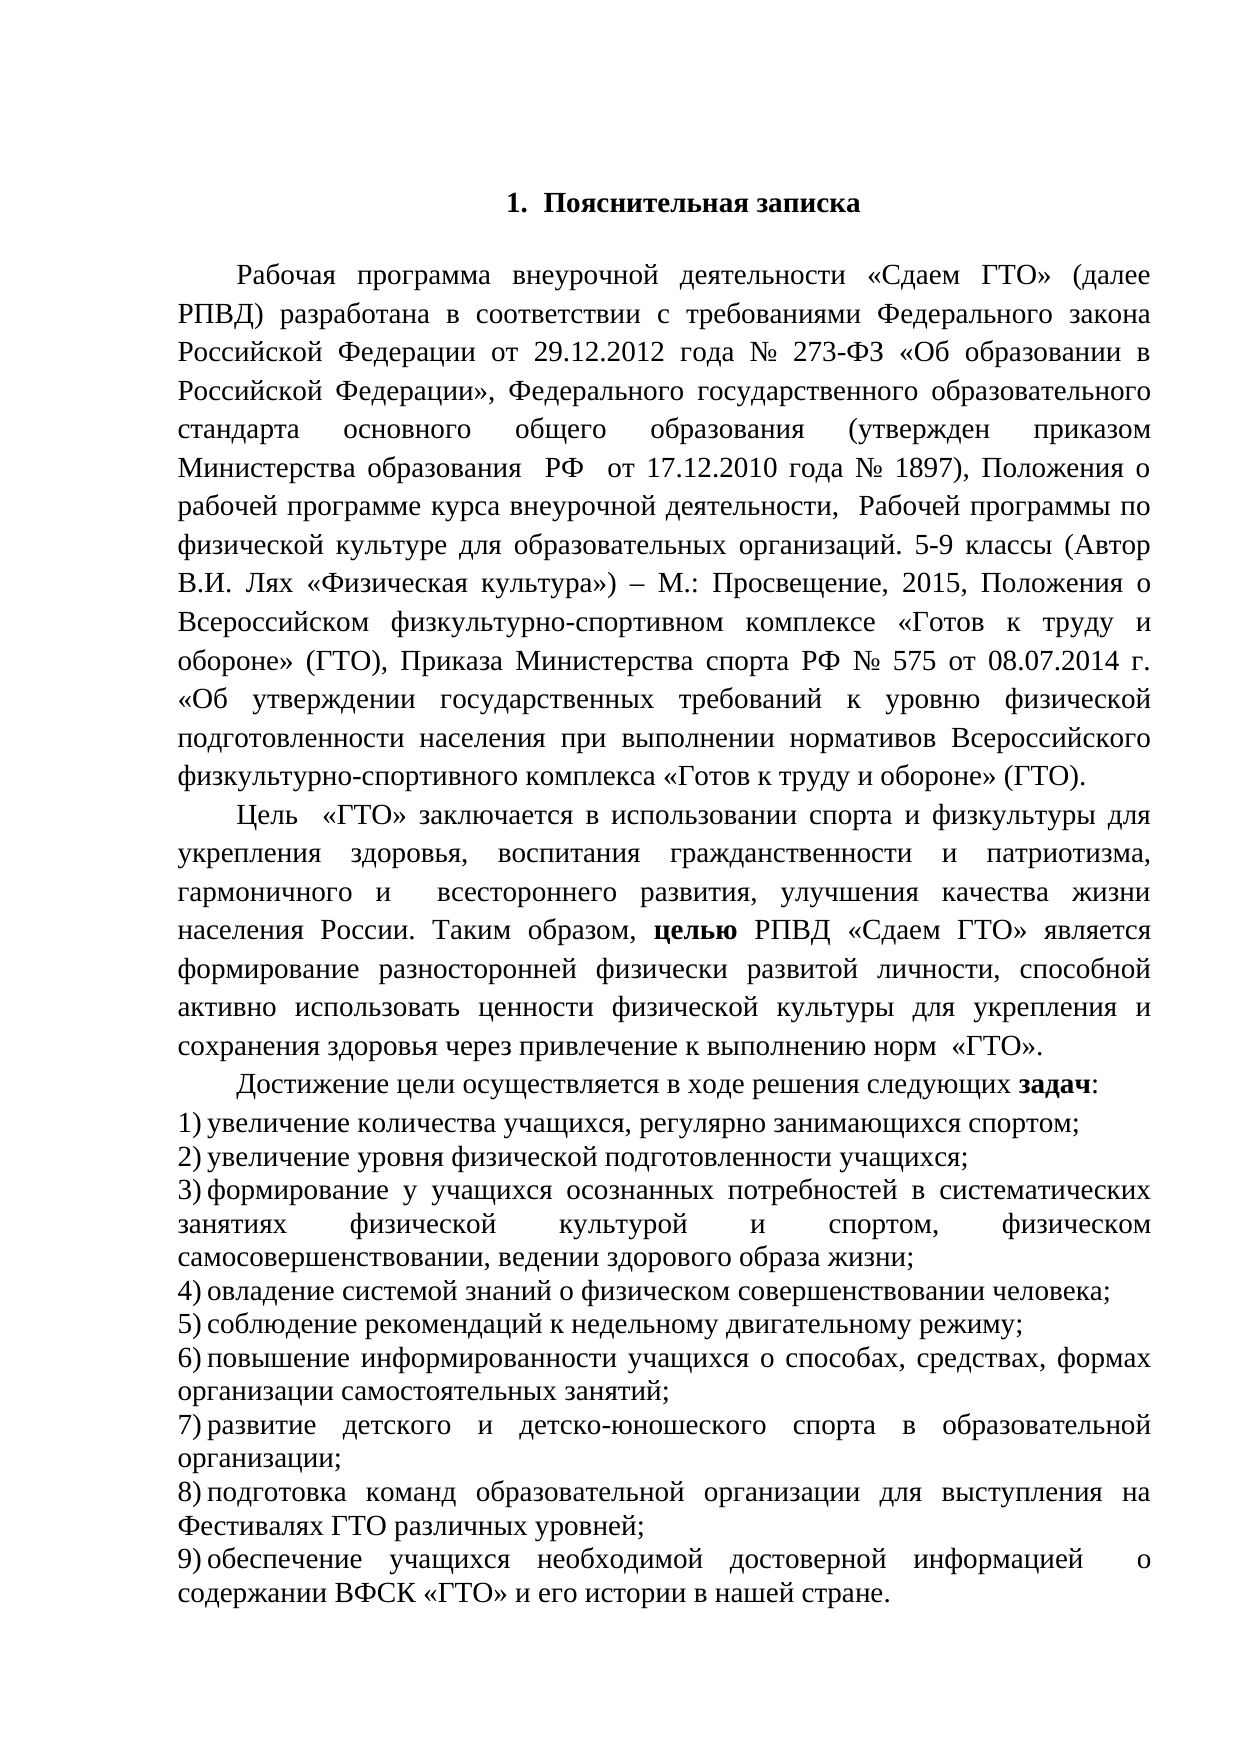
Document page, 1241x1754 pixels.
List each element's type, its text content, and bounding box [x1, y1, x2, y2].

list обеспечение учащихся необходимой достоверной информацией о содержании ВФСК «ГТО» и его истории в нашей стране. [177, 1541, 1152, 1608]
list увеличение уровня физической подготовленности учащихся; [177, 1139, 1152, 1172]
list формирование у учащихся осознанных потребностей в систематических занятиях физической культурой и спортом, физическом самосовершенствовании, ведении здорового образа жизни; [177, 1172, 1152, 1273]
list овладение системой знаний о физическом совершенствовании человека; [177, 1273, 1152, 1306]
list соблюдение рекомендаций к недельному двигательному режиму; [177, 1306, 1152, 1340]
text Рабочая программа внеурочной деятельности «Сдаем ГТО» (далее РПВД) разработана в соответствии с требованиями Федерального закона Российской Федерации от 29.12.2012 года № 273-ФЗ «Об образовании в Российской Федерации», Федерального государственного образовательного стандарта основного общего образования (утвержден приказом Министерства образования РФ от 17.12.2010 года № 1897), Положения о рабочей программе курса внеурочной деятельности, Рабочей программы по физической культуре для образовательных организаций. 5-9 классы (Автор В.И. Лях «Физическая культура») – М.: Просвещение, 2015, Положения о Всероссийском физкультурно-спортивном комплексе «Готов к труду и обороне» (ГТО), Приказа Министерства спорта РФ № 575 от 08.07.2014 г. «Об утверждении государственных требований к уровню физической подготовленности населения при выполнении нормативов Всероссийского физкультурно-спортивного комплекса «Готов к труду и обороне» (ГТО). [177, 257, 1152, 792]
list увеличение количества учащихся, регулярно занимающихся спортом; [177, 1105, 1152, 1139]
list развитие детского и детско-юношеского спорта в образовательной организации; [177, 1407, 1152, 1474]
list повышение информированности учащихся о способах, средствах, формах организации самостоятельных занятий; [177, 1340, 1152, 1407]
list Пояснительная записка [215, 185, 1152, 219]
text Цель «ГТО» заключается в использовании спорта и физкультуры для укрепления здоровья, воспитания гражданственности и патриотизма, гармоничного и всестороннего развития, улучшения качества жизни населения России. Таким образом, целью РПВД «Сдаем ГТО» является формирование разносторонней физически развитой личности, способной активно использовать ценности физической культуры для укрепления и сохранения здоровья через привлечение к выполнению норм «ГТО». [177, 797, 1152, 1062]
text Достижение цели осуществляется в ходе решения следующих задач: [177, 1067, 1152, 1100]
list подготовка команд образовательной организации для выступления на Фестивалях ГТО различных уровней; [177, 1474, 1152, 1541]
